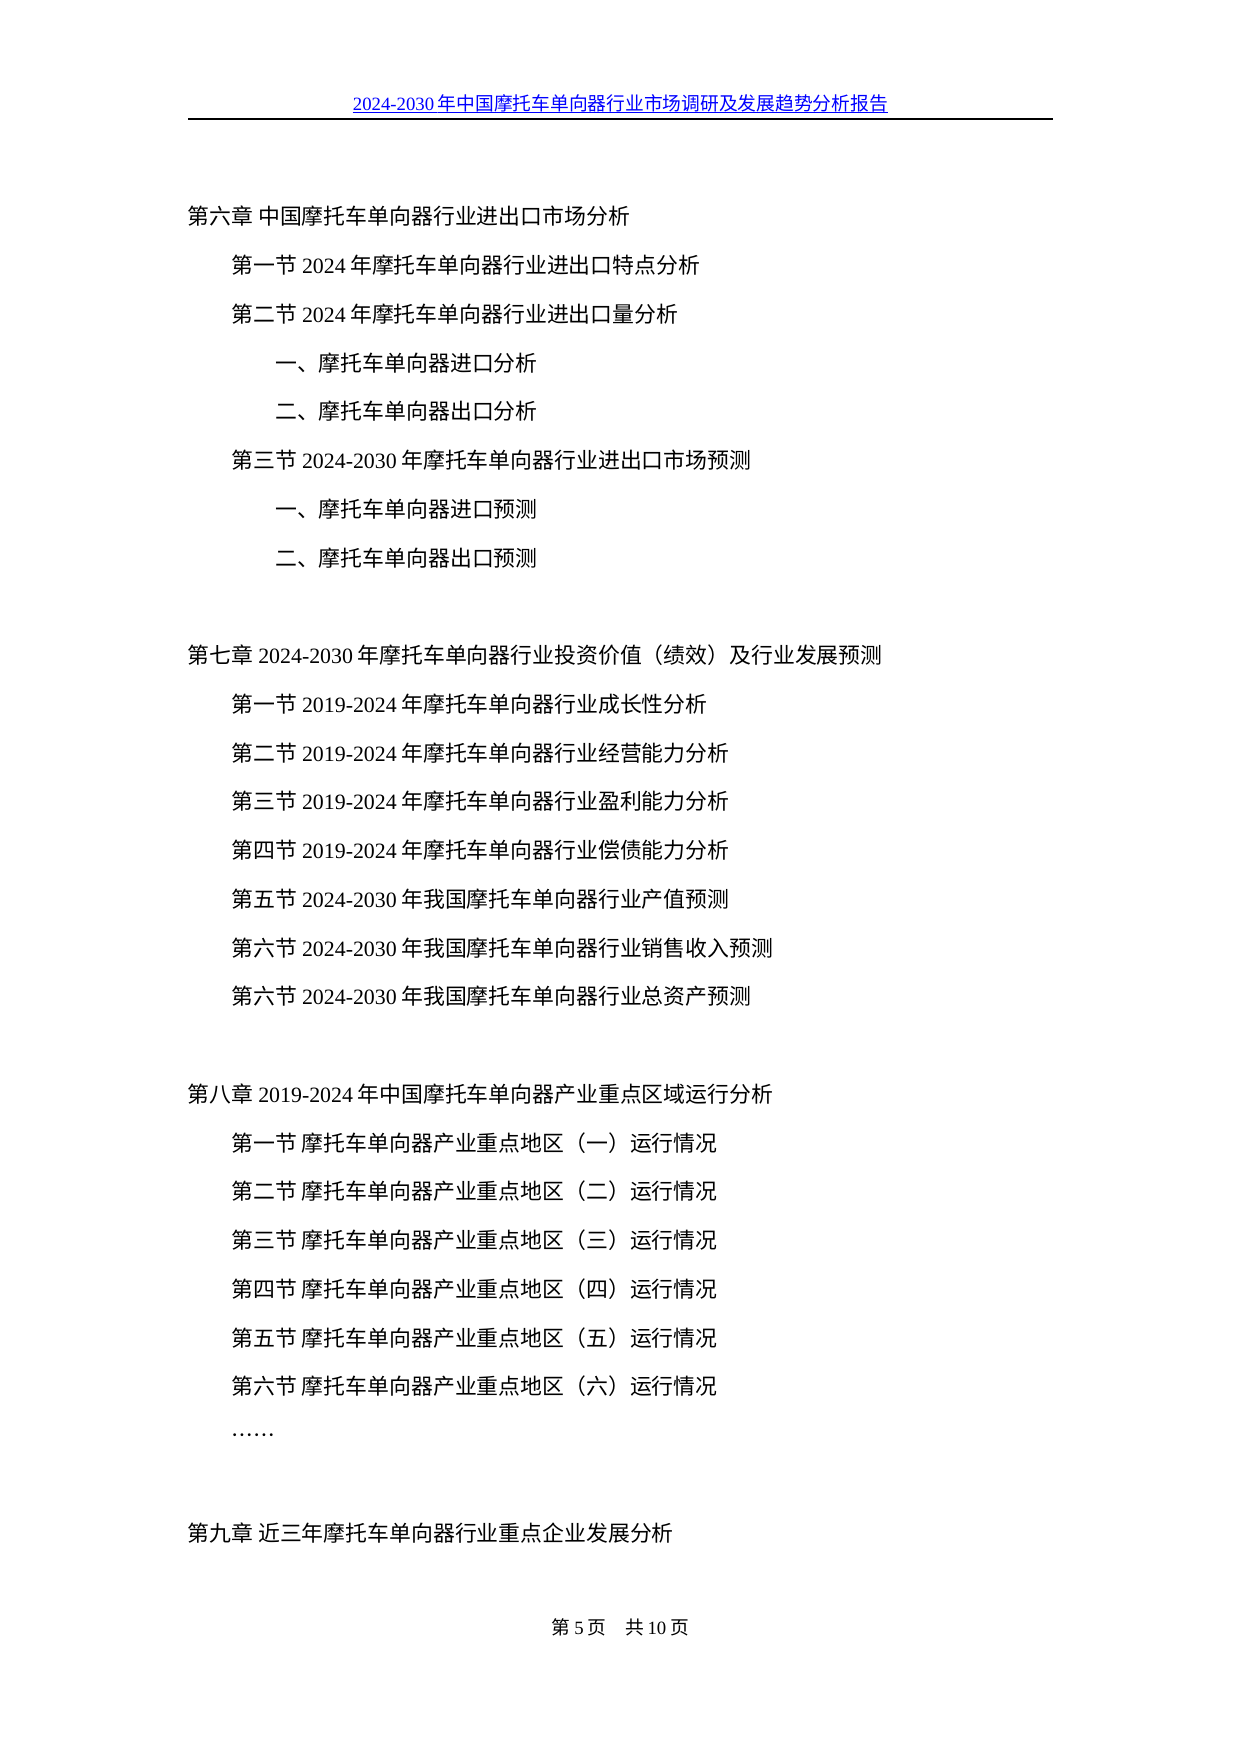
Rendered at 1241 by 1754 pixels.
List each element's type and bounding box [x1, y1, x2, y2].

text [187, 150, 1053, 1548]
